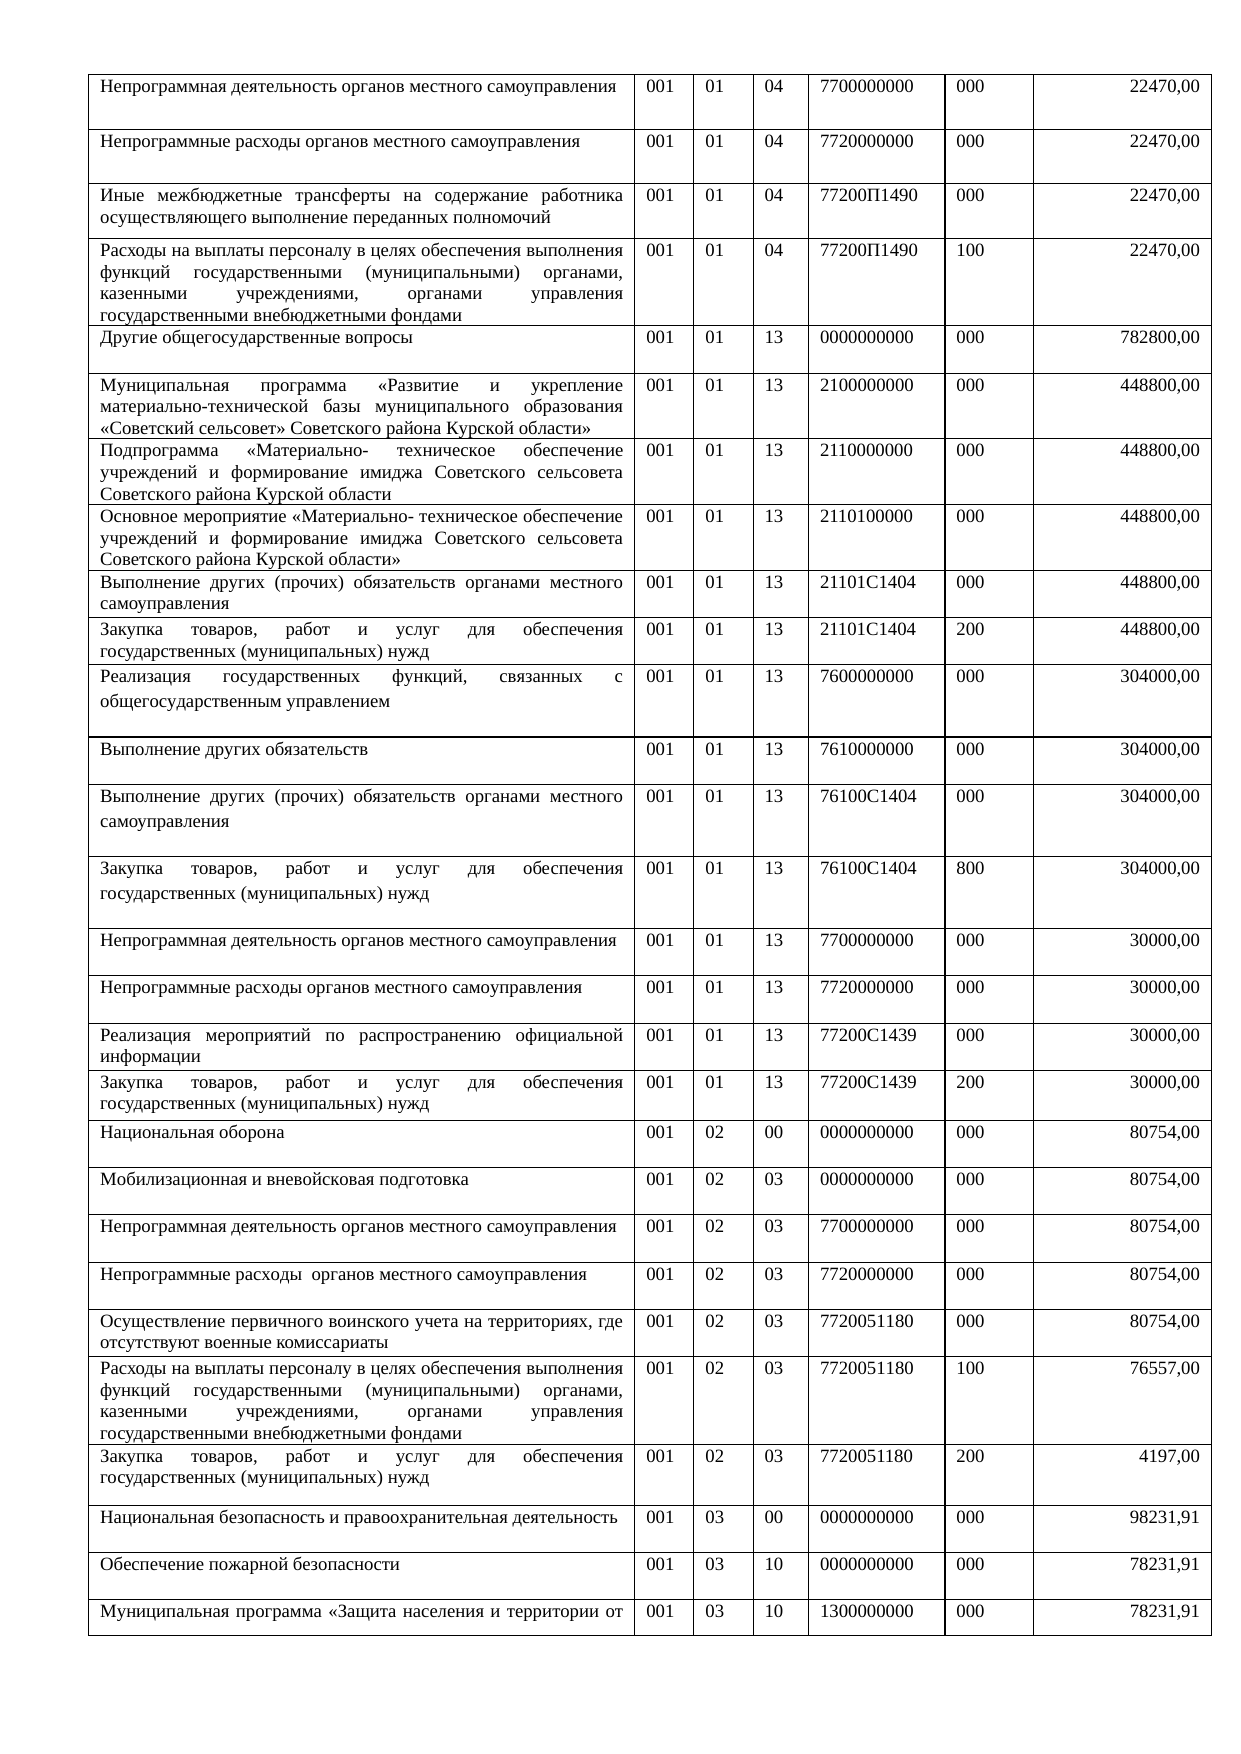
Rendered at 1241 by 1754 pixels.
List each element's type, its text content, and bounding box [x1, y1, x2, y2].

table_cell Другие общегосударственные вопросы [89, 326, 634, 372]
table_cell 01 [694, 239, 753, 325]
table_cell 13 [754, 665, 808, 736]
table_cell 0000000000 [809, 1121, 944, 1167]
table_cell 001 [635, 1445, 693, 1504]
table_cell 13 [754, 857, 808, 928]
table_cell 7600000000 [809, 665, 944, 736]
table_cell 80754,00 [1034, 1263, 1211, 1309]
table_cell 001 [635, 1121, 693, 1167]
table_cell Национальная оборона [89, 1121, 634, 1167]
table_cell Непрограммные расходы органов местного самоуправления [89, 1263, 634, 1309]
table_cell 000 [946, 439, 1033, 504]
table_cell 0000000000 [809, 326, 944, 372]
table_cell 000 [946, 1121, 1033, 1167]
table_cell Закупка товаров, работ и услуг для обеспечения государственных (муниципальных) нужд [89, 1445, 634, 1504]
table_cell 304000,00 [1034, 857, 1211, 928]
table_cell 000 [946, 75, 1033, 128]
table_cell 001 [635, 1071, 693, 1120]
table_cell 7720051180 [809, 1445, 944, 1504]
table_cell 13 [754, 738, 808, 784]
table_cell 001 [635, 976, 693, 1022]
table_cell 01 [694, 857, 753, 928]
table_cell 30000,00 [1034, 1071, 1211, 1120]
table_cell Непрограммная деятельность органов местного самоуправления [89, 75, 634, 128]
table_cell Национальная безопасность и правоохранительная деятельность [89, 1506, 634, 1552]
table_cell 10 [754, 1600, 808, 1635]
table_cell 200 [946, 1071, 1033, 1120]
table_cell 02 [694, 1310, 753, 1356]
table_cell 001 [635, 785, 693, 856]
table_cell 001 [635, 75, 693, 128]
table_cell 000 [946, 1024, 1033, 1070]
table_cell 001 [635, 505, 693, 570]
table_cell 001 [635, 857, 693, 928]
table_cell 22470,00 [1034, 184, 1211, 238]
table_cell 7610000000 [809, 738, 944, 784]
table_cell 02 [694, 1121, 753, 1167]
table_cell 01 [694, 1024, 753, 1070]
table_cell 80754,00 [1034, 1310, 1211, 1356]
table_cell 03 [694, 1506, 753, 1552]
table_cell 13 [754, 571, 808, 617]
table_cell 01 [694, 184, 753, 238]
table_cell Закупка товаров, работ и услуг для обеспечения государственных (муниципальных) нужд [89, 1071, 634, 1120]
table_cell Выполнение других обязательств [89, 738, 634, 784]
table_cell 7720000000 [809, 130, 944, 183]
table_cell 77200П1490 [809, 184, 944, 238]
table_cell 76100С1404 [809, 785, 944, 856]
table_cell 01 [694, 738, 753, 784]
table_cell 304000,00 [1034, 785, 1211, 856]
table_cell 7720000000 [809, 1263, 944, 1309]
table_cell 782800,00 [1034, 326, 1211, 372]
table_cell 13 [754, 374, 808, 438]
table_cell 01 [694, 929, 753, 975]
table_cell 22470,00 [1034, 75, 1211, 128]
table_cell 001 [635, 326, 693, 372]
table_cell 000 [946, 738, 1033, 784]
table_cell 00 [754, 1121, 808, 1167]
table_cell 000 [946, 1168, 1033, 1214]
table_cell Реализация мероприятий по распространению официальной информации [89, 1024, 634, 1070]
table_cell 03 [754, 1168, 808, 1214]
table_cell 001 [635, 1506, 693, 1552]
table_cell Осуществление первичного воинского учета на территориях, где отсутствуют военные комиссариаты [89, 1310, 634, 1356]
table_cell 100 [946, 1357, 1033, 1443]
table_cell 13 [754, 785, 808, 856]
table_cell 13 [754, 976, 808, 1022]
table_cell 0000000000 [809, 1168, 944, 1214]
table_cell 03 [754, 1215, 808, 1262]
table_cell 448800,00 [1034, 439, 1211, 504]
table_cell 7700000000 [809, 1215, 944, 1262]
table_cell 03 [694, 1600, 753, 1635]
table_cell 304000,00 [1034, 665, 1211, 736]
table_cell 000 [946, 785, 1033, 856]
table_cell 448800,00 [1034, 618, 1211, 664]
table_cell 04 [754, 75, 808, 128]
table_cell 0000000000 [809, 1506, 944, 1552]
table_cell 01 [694, 976, 753, 1022]
table_cell 21101С1404 [809, 571, 944, 617]
table_cell 100 [946, 239, 1033, 325]
table_cell 200 [946, 1445, 1033, 1504]
table_cell Муниципальная программа «Развитие и укрепление материально-технической базы муниципального образования «Советский сельсовет» Советского района Курской области» [89, 374, 634, 438]
table_cell 001 [635, 439, 693, 504]
table_cell 2100000000 [809, 374, 944, 438]
table_cell 78231,91 [1034, 1553, 1211, 1599]
table_cell 7720051180 [809, 1310, 944, 1356]
table_cell 7700000000 [809, 929, 944, 975]
table_cell 7720051180 [809, 1357, 944, 1443]
table_cell 000 [946, 505, 1033, 570]
table_cell 001 [635, 1357, 693, 1443]
table_cell 13 [754, 1024, 808, 1070]
table_cell 22470,00 [1034, 130, 1211, 183]
table_cell Выполнение других (прочих) обязательств органами местного самоуправления [89, 571, 634, 617]
table_cell 000 [946, 374, 1033, 438]
table_cell 30000,00 [1034, 1024, 1211, 1070]
table_cell 001 [635, 571, 693, 617]
table_cell Основное мероприятие «Материально- техническое обеспечение учреждений и формирование имиджа Советского сельсовета Советского района Курской области» [89, 505, 634, 570]
table_cell 0000000000 [809, 1553, 944, 1599]
table_cell 03 [754, 1357, 808, 1443]
table_cell 01 [694, 326, 753, 372]
table_cell 01 [694, 785, 753, 856]
table_cell 78231,91 [1034, 1600, 1211, 1635]
table_cell 02 [694, 1445, 753, 1504]
table_cell 001 [635, 130, 693, 183]
table_cell 01 [694, 665, 753, 736]
table_cell 001 [635, 929, 693, 975]
table_cell 001 [635, 1263, 693, 1309]
table_cell 00 [754, 1506, 808, 1552]
table_cell 001 [635, 618, 693, 664]
table_cell 22470,00 [1034, 239, 1211, 325]
table_cell 000 [946, 665, 1033, 736]
table_cell 448800,00 [1034, 374, 1211, 438]
table_cell 1300000000 [809, 1600, 944, 1635]
table_cell 01 [694, 571, 753, 617]
table_cell 80754,00 [1034, 1168, 1211, 1214]
table_cell 000 [946, 1600, 1033, 1635]
table_cell 000 [946, 1506, 1033, 1552]
table_cell 000 [946, 976, 1033, 1022]
table_cell 000 [946, 1215, 1033, 1262]
table_cell 001 [635, 1600, 693, 1635]
table_cell 77200С1439 [809, 1024, 944, 1070]
table_cell 448800,00 [1034, 505, 1211, 570]
table_cell Выполнение других (прочих) обязательств органами местного самоуправления [89, 785, 634, 856]
table_cell 13 [754, 1071, 808, 1120]
table_cell Реализация государственных функций, связанных с общегосударственным управлением [89, 665, 634, 736]
table_cell 000 [946, 929, 1033, 975]
table_cell 304000,00 [1034, 738, 1211, 784]
table_cell Обеспечение пожарной безопасности [89, 1553, 634, 1599]
table_cell 7720000000 [809, 976, 944, 1022]
table_cell 000 [946, 1553, 1033, 1599]
table_cell 01 [694, 618, 753, 664]
table_cell 02 [694, 1357, 753, 1443]
table_cell 77200С1439 [809, 1071, 944, 1120]
table_cell 001 [635, 184, 693, 238]
table_cell 10 [754, 1553, 808, 1599]
table_cell Непрограммная деятельность органов местного самоуправления [89, 1215, 634, 1262]
table_cell 76100С1404 [809, 857, 944, 928]
table_cell 01 [694, 75, 753, 128]
table_cell 77200П1490 [809, 239, 944, 325]
table_cell 02 [694, 1263, 753, 1309]
table_cell 800 [946, 857, 1033, 928]
table_cell 000 [946, 326, 1033, 372]
table_cell 01 [694, 505, 753, 570]
table_cell 03 [754, 1263, 808, 1309]
table_cell 30000,00 [1034, 929, 1211, 975]
table_cell 001 [635, 738, 693, 784]
table_cell 2110100000 [809, 505, 944, 570]
table_cell 02 [694, 1215, 753, 1262]
table_cell 448800,00 [1034, 571, 1211, 617]
table_cell Расходы на выплаты персоналу в целях обеспечения выполнения функций государственными (муниципальными) органами, казенными учреждениями, органами управления государственными внебюджетными фондами [89, 239, 634, 325]
table_cell Непрограммные расходы органов местного самоуправления [89, 976, 634, 1022]
table_cell 001 [635, 1168, 693, 1214]
table_cell 30000,00 [1034, 976, 1211, 1022]
table_cell 001 [635, 1310, 693, 1356]
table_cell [89, 1600, 634, 1635]
table_cell 001 [635, 374, 693, 438]
table_cell 04 [754, 130, 808, 183]
table_cell 76557,00 [1034, 1357, 1211, 1443]
table_cell 80754,00 [1034, 1121, 1211, 1167]
table_cell 01 [694, 130, 753, 183]
table_cell 13 [754, 505, 808, 570]
table_cell 13 [754, 326, 808, 372]
table_cell 98231,91 [1034, 1506, 1211, 1552]
table_cell Подпрограмма «Материально- техническое обеспечение учреждений и формирование имиджа Советского сельсовета Советского района Курской области [89, 439, 634, 504]
table_cell Непрограммные расходы органов местного самоуправления [89, 130, 634, 183]
table_cell 01 [694, 439, 753, 504]
table_cell 03 [754, 1445, 808, 1504]
table_cell 2110000000 [809, 439, 944, 504]
table_cell 001 [635, 1024, 693, 1070]
table_cell 000 [946, 1310, 1033, 1356]
table_cell Мобилизационная и вневойсковая подготовка [89, 1168, 634, 1214]
table_cell 02 [694, 1168, 753, 1214]
table_cell Закупка товаров, работ и услуг для обеспечения государственных (муниципальных) нужд [89, 618, 634, 664]
table_cell Закупка товаров, работ и услуг для обеспечения государственных (муниципальных) нужд [89, 857, 634, 928]
table_cell 4197,00 [1034, 1445, 1211, 1504]
table_cell 03 [694, 1553, 753, 1599]
table_cell 21101С1404 [809, 618, 944, 664]
table_cell 13 [754, 439, 808, 504]
table_cell Расходы на выплаты персоналу в целях обеспечения выполнения функций государственными (муниципальными) органами, казенными учреждениями, органами управления государственными внебюджетными фондами [89, 1357, 634, 1443]
table_cell 04 [754, 239, 808, 325]
table_cell 001 [635, 239, 693, 325]
table_cell 000 [946, 184, 1033, 238]
table_cell 03 [754, 1310, 808, 1356]
table_cell 000 [946, 130, 1033, 183]
table_cell Непрограммная деятельность органов местного самоуправления [89, 929, 634, 975]
table_cell 7700000000 [809, 75, 944, 128]
table_cell 13 [754, 929, 808, 975]
table_cell 01 [694, 374, 753, 438]
table_cell 000 [946, 571, 1033, 617]
table_cell Иные межбюджетные трансферты на содержание работника осуществляющего выполнение переданных полномочий [89, 184, 634, 238]
table_cell 80754,00 [1034, 1215, 1211, 1262]
table_cell 001 [635, 1553, 693, 1599]
table_cell 200 [946, 618, 1033, 664]
table_cell 000 [946, 1263, 1033, 1309]
table_cell 001 [635, 665, 693, 736]
table_cell 001 [635, 1215, 693, 1262]
table_cell 13 [754, 618, 808, 664]
table_cell 01 [694, 1071, 753, 1120]
table_cell 04 [754, 184, 808, 238]
